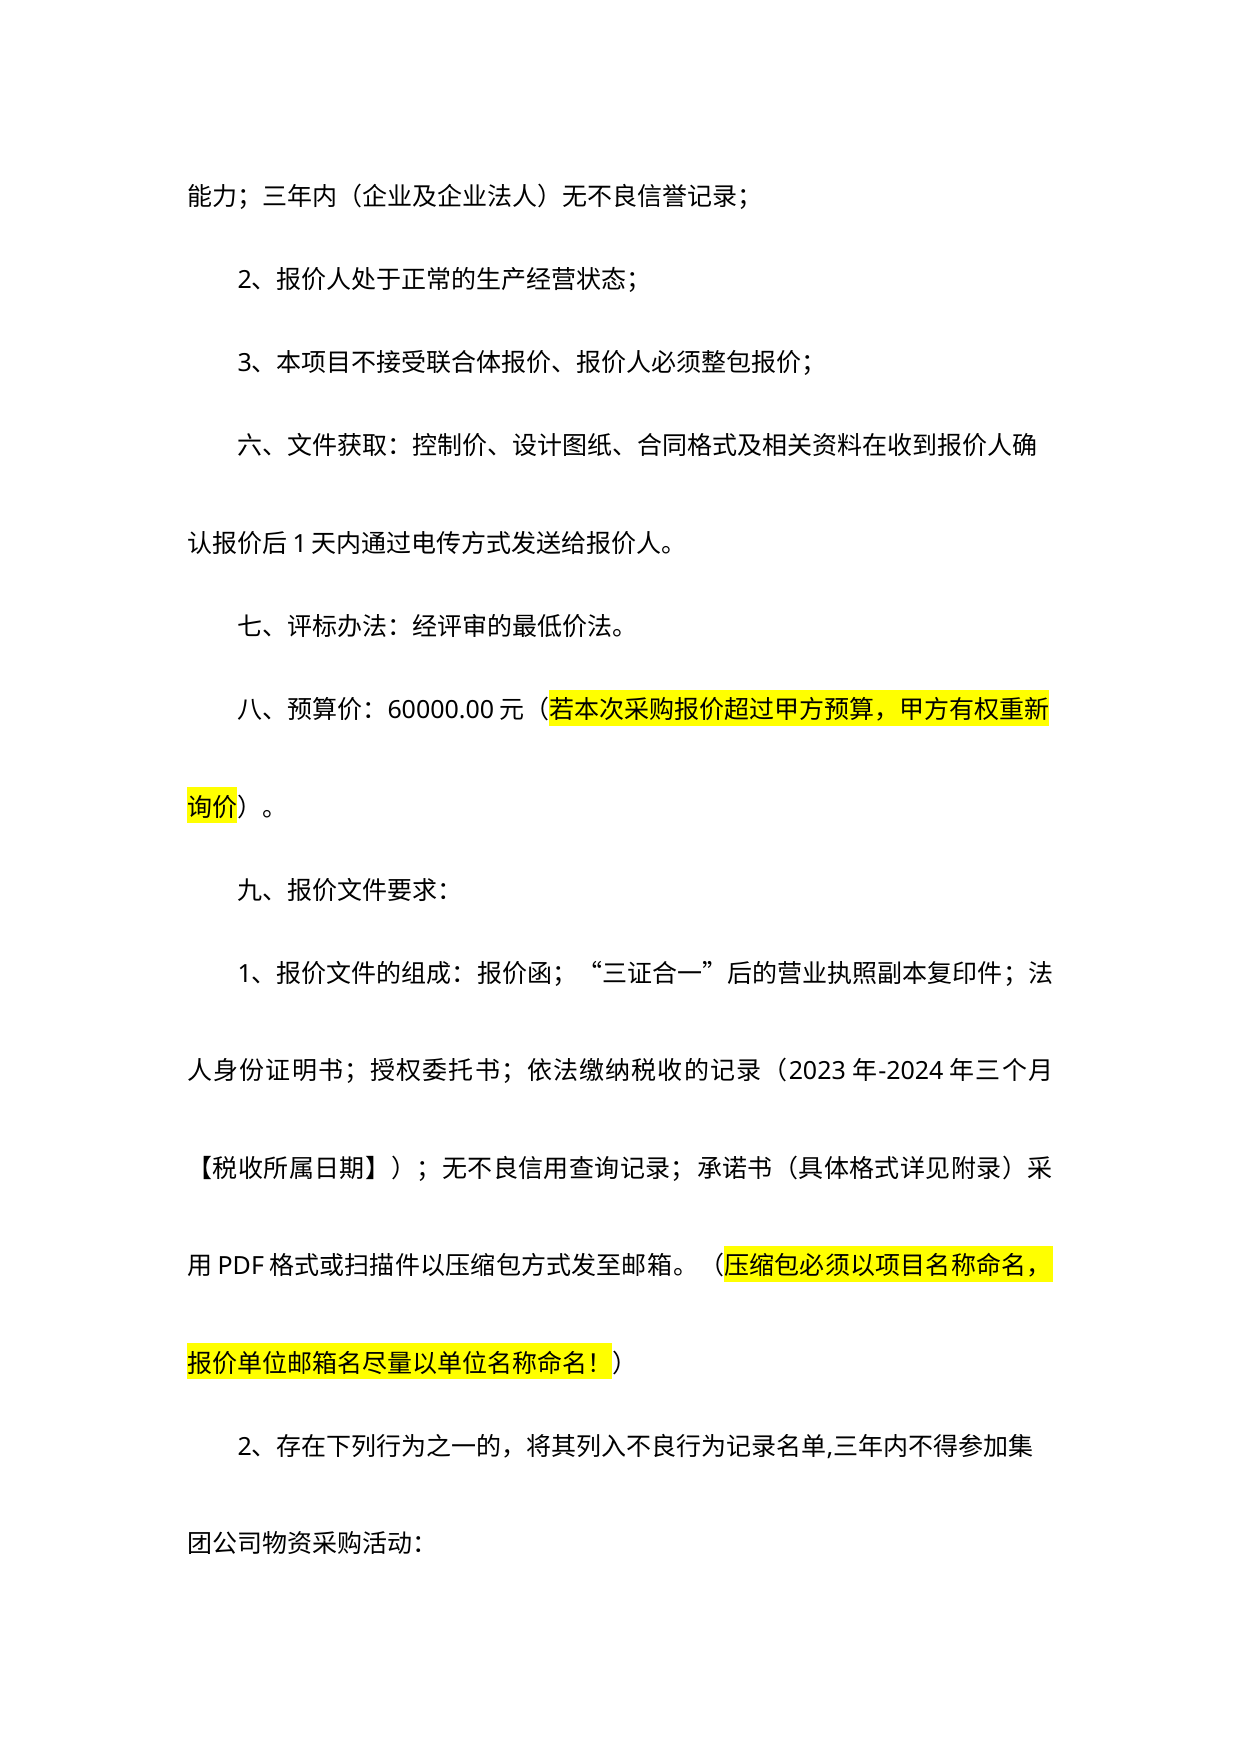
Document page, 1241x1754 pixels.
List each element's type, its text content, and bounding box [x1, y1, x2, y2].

text 3、本项目不接受联合体报价、报价人必须整包报价； [187, 328, 1053, 393]
text 八、预算价：60000.00元（若本次采购报价超过甲方预算，甲方有权重新询价）。 [187, 675, 1053, 838]
text 1、报价文件的组成：报价函；“三证合一”后的营业执照副本复印件；法人身份证明书；授权委托书；依法缴纳税收的记录（2023年-2024年三个月【税收所属日期】）；无不良信用查询记录；承诺书（具体格式详见附录）采用PDF格式或扫描件以压缩包方式发至邮箱。（压缩包必须以项目名称命名，报价单位邮箱名尽量以单位名称命名！） [187, 939, 1053, 1394]
text 九、报价文件要求： [187, 856, 1053, 921]
text 2、存在下列行为之一的，将其列入不良行为记录名单,三年内不得参加集团公司物资采购活动： [187, 1412, 1053, 1574]
text 七、评标办法：经评审的最低价法。 [187, 592, 1053, 657]
text 2、报价人处于正常的生产经营状态； [187, 245, 1053, 310]
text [187, 162, 1053, 227]
text 六、文件获取：控制价、设计图纸、合同格式及相关资料在收到报价人确认报价后1天内通过电传方式发送给报价人。 [187, 411, 1053, 574]
